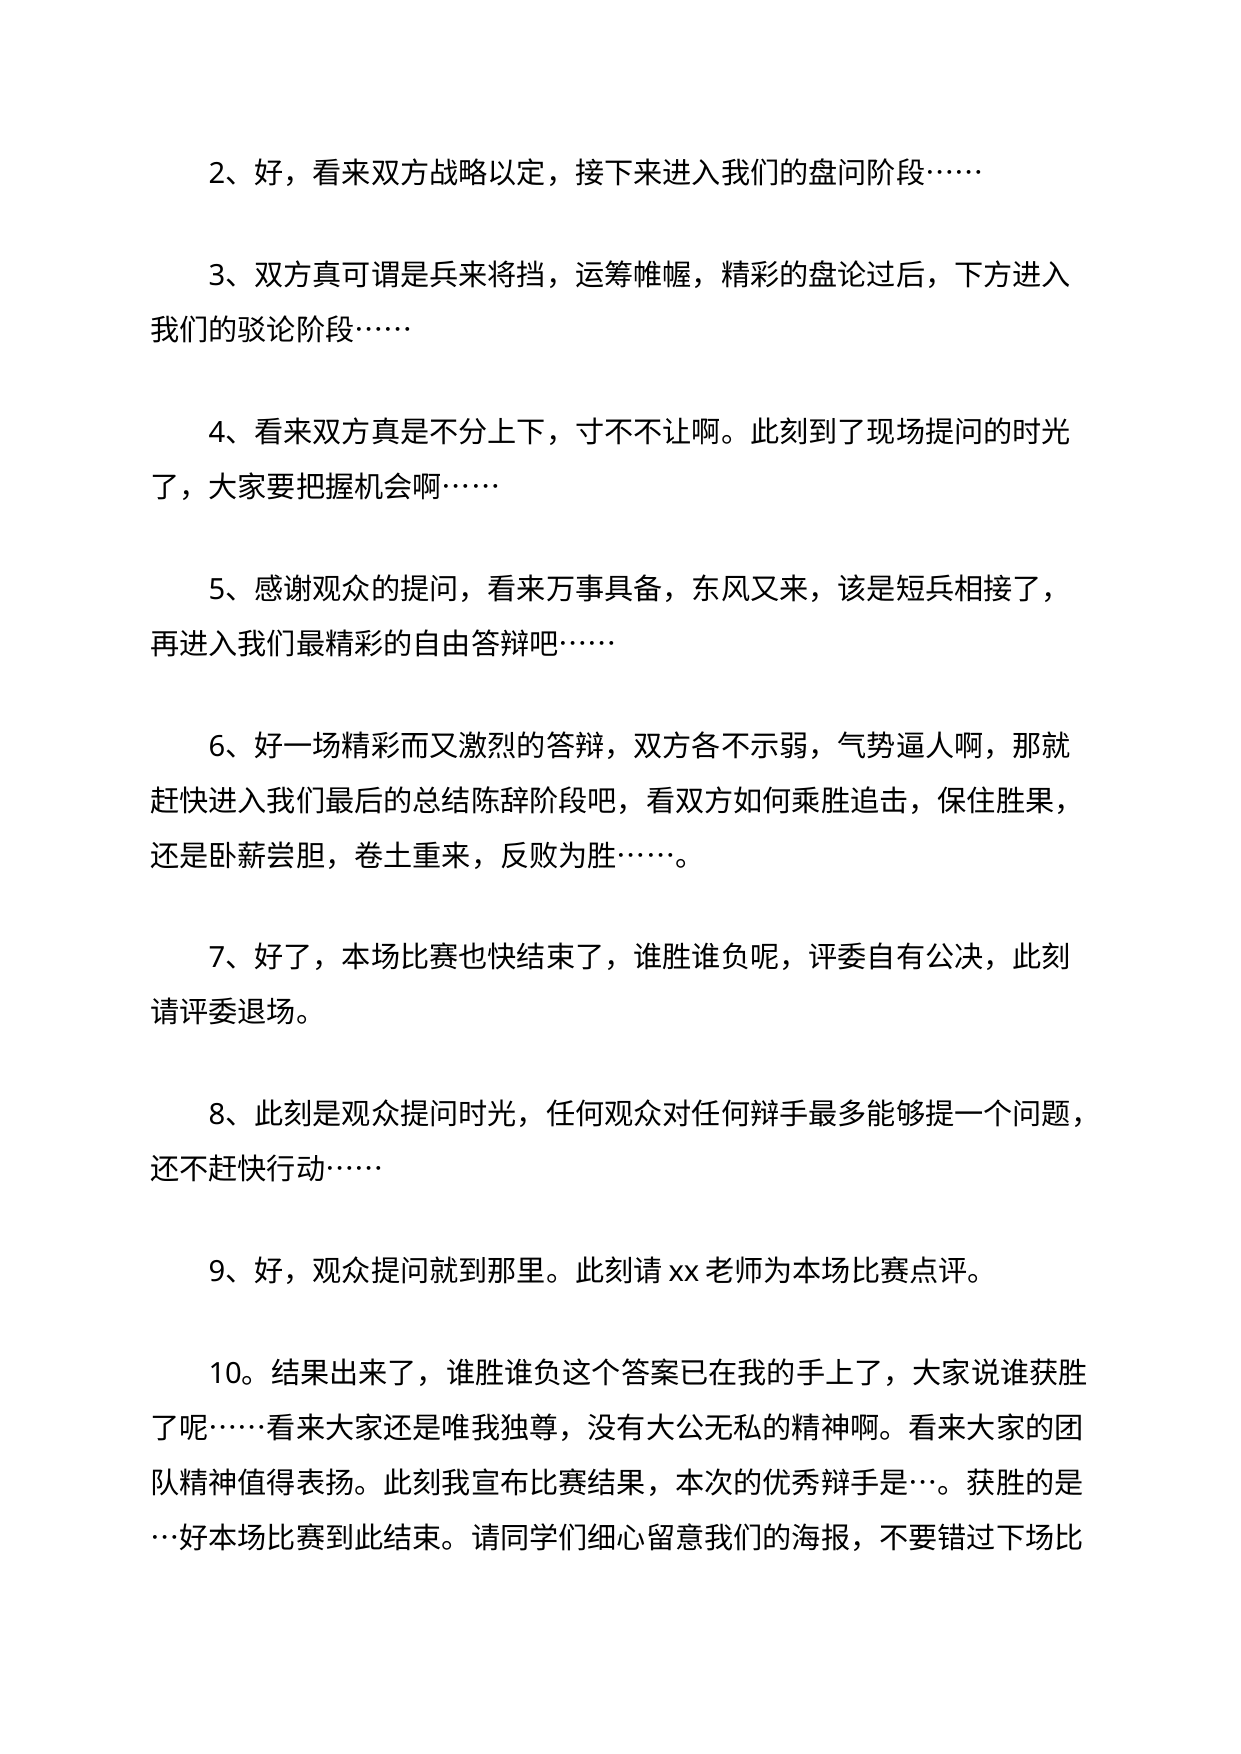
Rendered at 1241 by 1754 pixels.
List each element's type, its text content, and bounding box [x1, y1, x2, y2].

text 4、看来双方真是不分上下，寸不不让啊。此刻到了现场提问的时光了，大家要把握机会啊…… [150, 409, 1090, 506]
text 2、好，看来双方战略以定，接下来进入我们的盘问阶段…… [150, 150, 1090, 192]
text 8、此刻是观众提问时光，任何观众对任何辩手最多能够提一个问题，还不赶快行动…… [150, 1091, 1090, 1188]
text 3、双方真可谓是兵来将挡，运筹帷幄，精彩的盘论过后，下方进入我们的驳论阶段…… [150, 252, 1090, 349]
text 9、好，观众提问就到那里。此刻请xx老师为本场比赛点评。 [150, 1247, 1090, 1290]
text 6、好一场精彩而又激烈的答辩，双方各不示弱，气势逼人啊，那就赶快进入我们最后的总结陈辞阶段吧，看双方如何乘胜追击，保住胜果，还是卧薪尝胆，卷土重来，反败为胜……。 [150, 722, 1090, 874]
text 5、感谢观众的提问，看来万事具备，东风又来，该是短兵相接了，再进入我们最精彩的自由答辩吧…… [150, 566, 1090, 663]
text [150, 1349, 1090, 1557]
text 7、好了，本场比赛也快结束了，谁胜谁负呢，评委自有公决，此刻请评委退场。 [150, 934, 1090, 1031]
